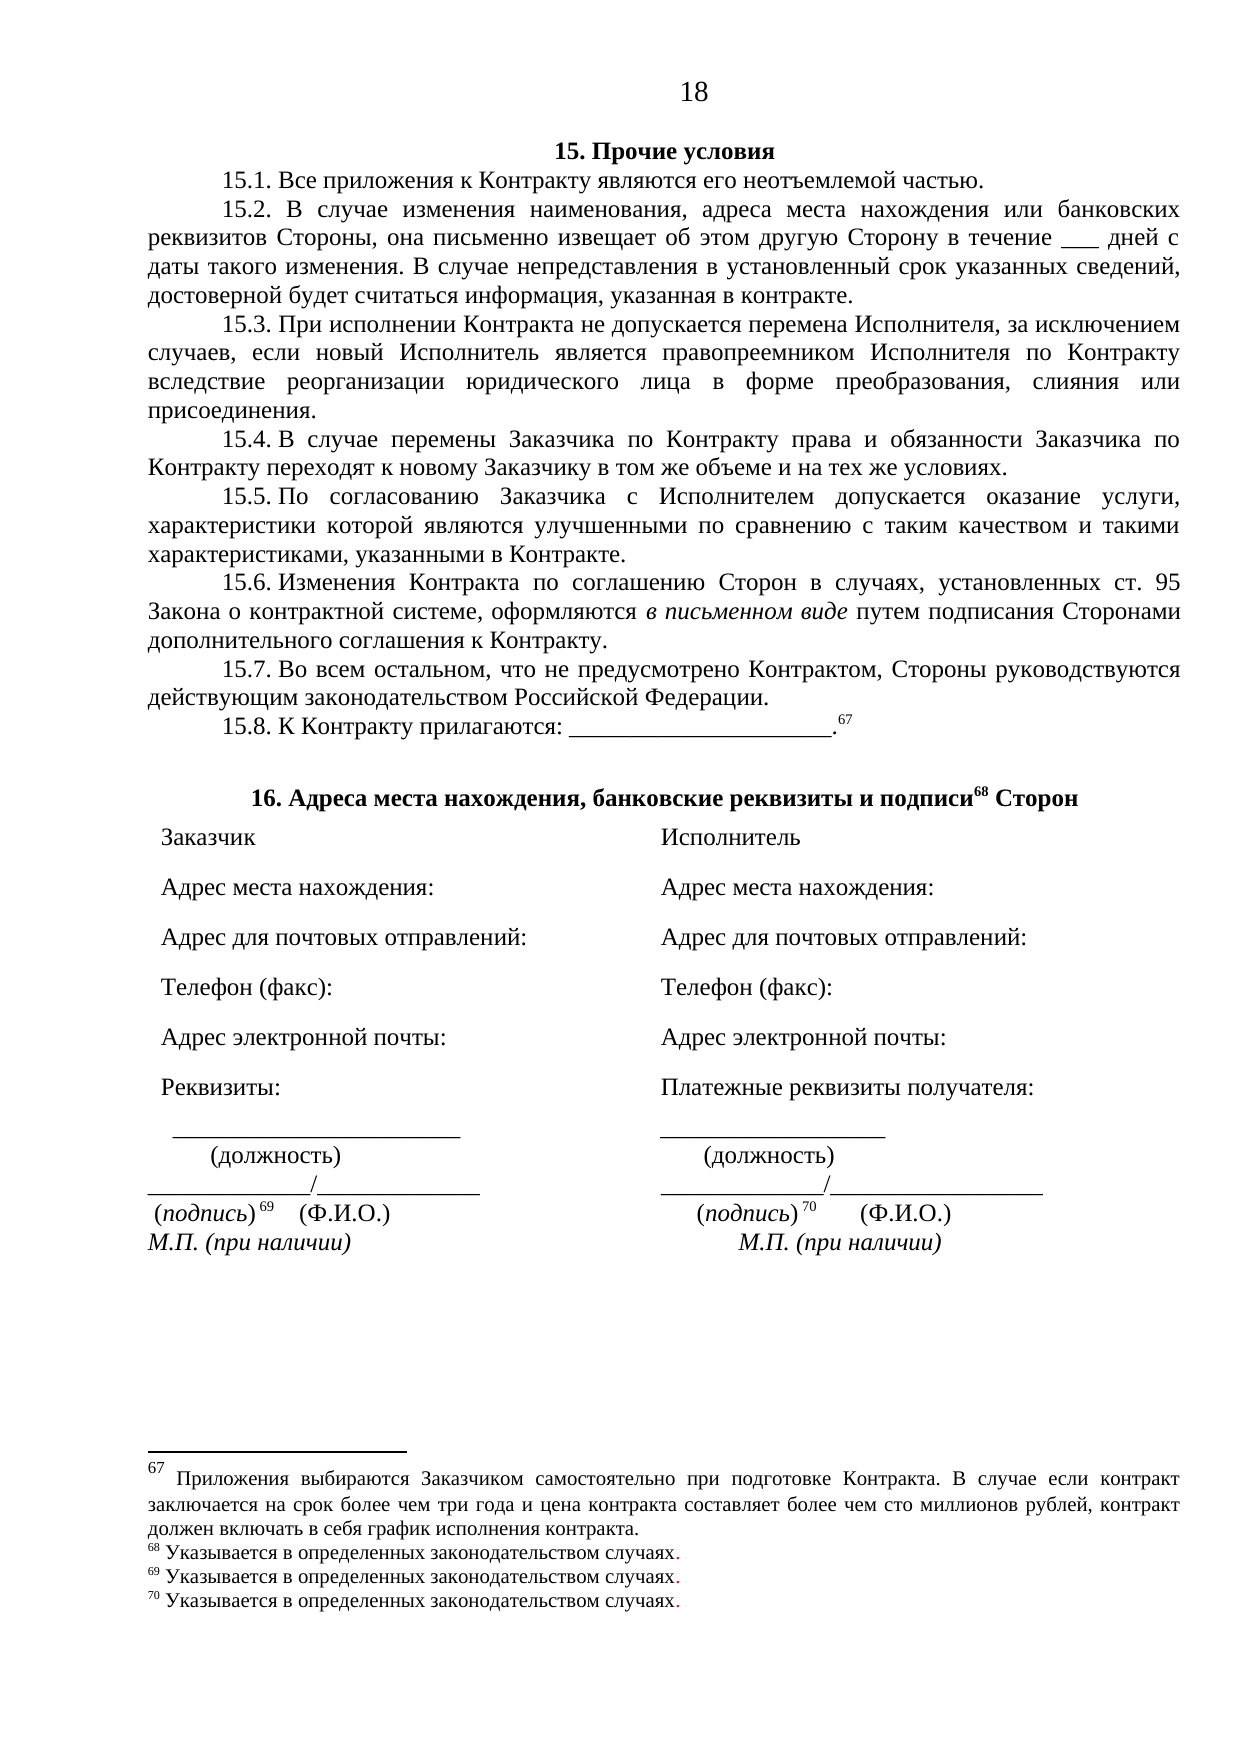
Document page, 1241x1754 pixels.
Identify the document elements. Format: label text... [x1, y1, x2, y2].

table_header Исполнитель [654, 812, 1154, 862]
text 15.6. Изменения Контракта по соглашению Сторон в случаях, установленных ст. 95 Закона о контрактной системе, оформляются в письменном виде путем подписания Сторонами дополнительного соглашения к Контракту. [148, 567, 1181, 654]
text _____________/_____________ _____________/_________________ [148, 1169, 1181, 1198]
text М.П. (при наличии) М.П. (при наличии) [148, 1227, 1181, 1256]
text 15.1. Все приложения к Контракту являются его неотъемлемой частью. [222, 165, 1181, 194]
text 15.5. По согласованию Заказчика с Исполнителем допускается оказание услуги, характеристики которой являются улучшенными по сравнению с таким качеством и такими характеристиками, указанными в Контракте. [148, 481, 1181, 567]
table_cell Реквизиты: [154, 1062, 654, 1112]
table_cell Телефон (факс): [154, 962, 654, 1012]
table_cell Адрес для почтовых отправлений: [654, 912, 1154, 962]
table_cell Платежные реквизиты получателя: [654, 1062, 1154, 1112]
table_cell Адрес электронной почты: [154, 1012, 654, 1062]
text _______________________ __________________ [148, 1112, 1181, 1141]
text 15. Прочие условия [148, 136, 1181, 165]
text 16. Адреса места нахождения, банковские реквизиты и подписи Сторон [148, 783, 1181, 812]
table_cell Адрес места нахождения: [654, 862, 1154, 912]
text 15.3. При исполнении Контракта не допускается перемена Исполнителя, за исключением случаев, если новый Исполнитель является правопреемником Исполнителя по Контракту вследствие реорганизации юридического лица в форме преобразования, слияния или присоединения. [148, 309, 1181, 424]
text (должность) (должность) [148, 1141, 1181, 1169]
text 15.8. К Контракту прилагаются: _____________________. [148, 711, 1181, 740]
table_cell Адрес для почтовых отправлений: [154, 912, 654, 962]
table_header Заказчик [154, 812, 654, 862]
text 15.2. В случае изменения наименования, адреса места нахождения или банковских реквизитов Стороны, она письменно извещает об этом другую Сторону в течение ___ дней с даты такого изменения. В случае непредставления в установленный срок указанных сведений, достоверной будет считаться информация, указанная в контракте. [148, 194, 1181, 309]
table_cell Адрес места нахождения: [154, 862, 654, 912]
text 15.4. В случае перемены Заказчика по Контракту права и обязанности Заказчика по Контракту переходят к новому Заказчику в том же объеме и на тех же условиях. [148, 424, 1181, 481]
table_cell Адрес электронной почты: [654, 1012, 1154, 1062]
text 15.7. Во всем остальном, что не предусмотрено Контрактом, Стороны руководствуются действующим законодательством Российской Федерации. [148, 654, 1181, 711]
table_cell Телефон (факс): [654, 962, 1154, 1012]
text (подпись) (Ф.И.О.) (подпись) (Ф.И.О.) [148, 1198, 1181, 1227]
